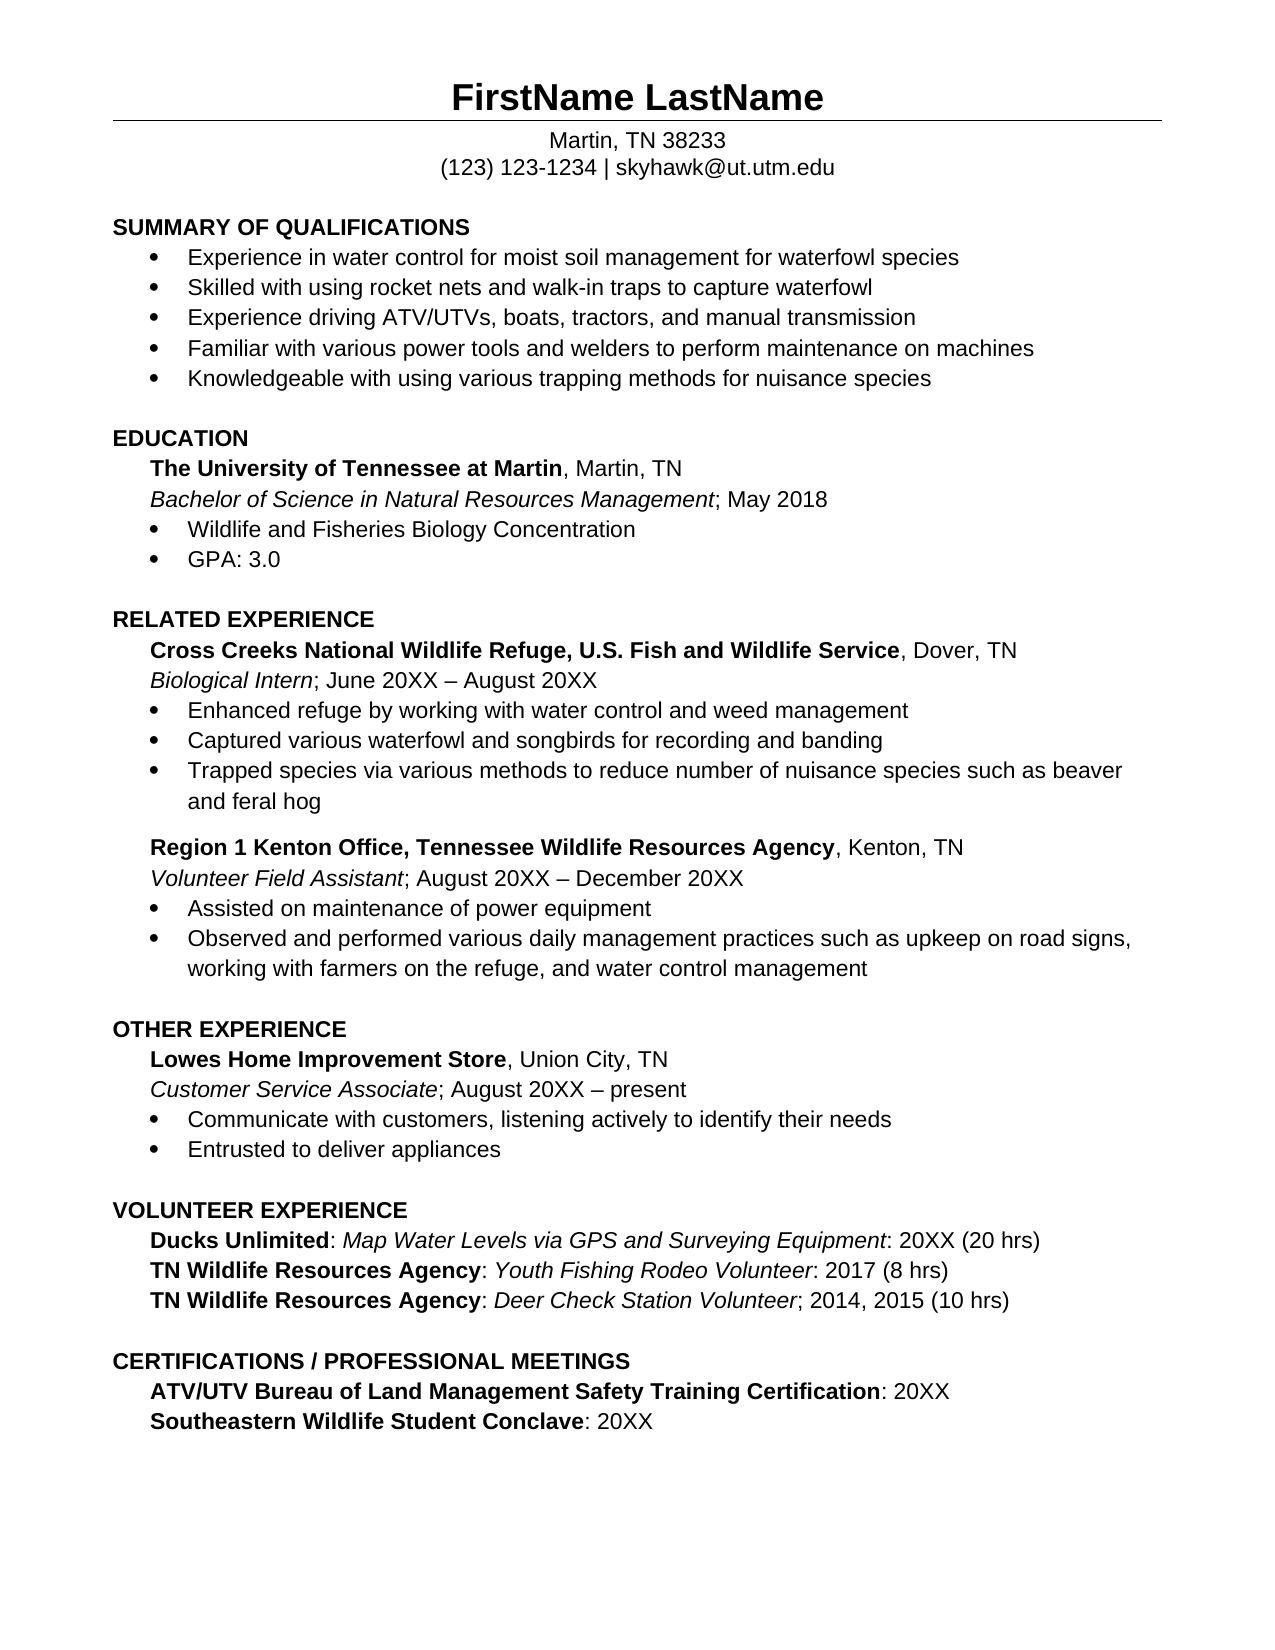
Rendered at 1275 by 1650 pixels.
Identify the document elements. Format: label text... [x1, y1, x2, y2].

text The University of Tennessee at Martin, Martin, TN [150, 455, 1162, 482]
text (123) 123-1234 | skyhawk@ut.utm.edu [112, 154, 1162, 180]
text ATV/UTV Bureau of Land Management Safety Training Certification: 20XX [150, 1378, 1162, 1404]
text CERTIFICATIONS / PROFESSIONAL MEETINGS [112, 1348, 1162, 1374]
list Wildlife and Fisheries Biology Concentration [150, 516, 1162, 542]
list Knowledgeable with using various trapping methods for nuisance species [150, 365, 1162, 391]
text EDUCATION [112, 425, 1162, 452]
list Observed and performed various daily management practices such as upkeep on road signs, working with farmers on the refuge, and water control management [150, 925, 1162, 982]
text RELATED EXPERIENCE [112, 606, 1162, 633]
list Experience driving ATV/UTVs, boats, tractors, and manual transmission [150, 304, 1162, 331]
text Volunteer Field Assistant; August 20XX – December 20XX [150, 864, 1162, 891]
list Entrusted to deliver appliances [150, 1136, 1162, 1163]
list Communicate with customers, listening actively to identify their needs [150, 1106, 1162, 1133]
text Bachelor of Science in Natural Resources Management; May 2018 [150, 486, 1162, 512]
text Ducks Unlimited: Map Water Levels via GPS and Surveying Equipment: 20XX (20 hrs) [150, 1227, 1162, 1253]
list Experience in water control for moist soil management for waterfowl species [150, 244, 1162, 270]
list Trapped species via various methods to reduce number of nuisance species such as beaver and feral hog [150, 757, 1162, 814]
text OTHER EXPERIENCE [112, 1016, 1162, 1042]
text Lowes Home Improvement Store, Union City, TN [150, 1046, 1162, 1072]
list Assisted on maintenance of power equipment [150, 895, 1162, 921]
text VOLUNTEER EXPERIENCE [112, 1197, 1162, 1223]
text Cross Creeks National Wildlife Refuge, U.S. Fish and Wildlife Service, Dover, TN [150, 637, 1162, 663]
list Skilled with using rocket nets and walk-in traps to capture waterfowl [150, 274, 1162, 301]
text TN Wildlife Resources Agency: Youth Fishing Rodeo Volunteer: 2017 (8 hrs) [150, 1257, 1162, 1284]
list Captured various waterfowl and songbirds for recording and banding [150, 727, 1162, 754]
list GPA: 3.0 [150, 546, 1162, 572]
text FirstName LastName [112, 75, 1162, 121]
list Familiar with various power tools and welders to perform maintenance on machines [150, 334, 1162, 361]
text Biological Intern; June 20XX – August 20XX [150, 667, 1162, 693]
text TN Wildlife Resources Agency: Deer Check Station Volunteer; 2014, 2015 (10 hrs) [150, 1287, 1162, 1314]
text Customer Service Associate; August 20XX – present [150, 1076, 1162, 1102]
text Martin, TN 38233 [112, 127, 1162, 154]
text SUMMARY OF QUALIFICATIONS [112, 214, 1162, 240]
text Southeastern Wildlife Student Conclave: 20XX [150, 1408, 1162, 1435]
text Region 1 Kenton Office, Tennessee Wildlife Resources Agency, Kenton, TN [150, 834, 1162, 861]
list Enhanced refuge by working with water control and weed management [150, 697, 1162, 723]
